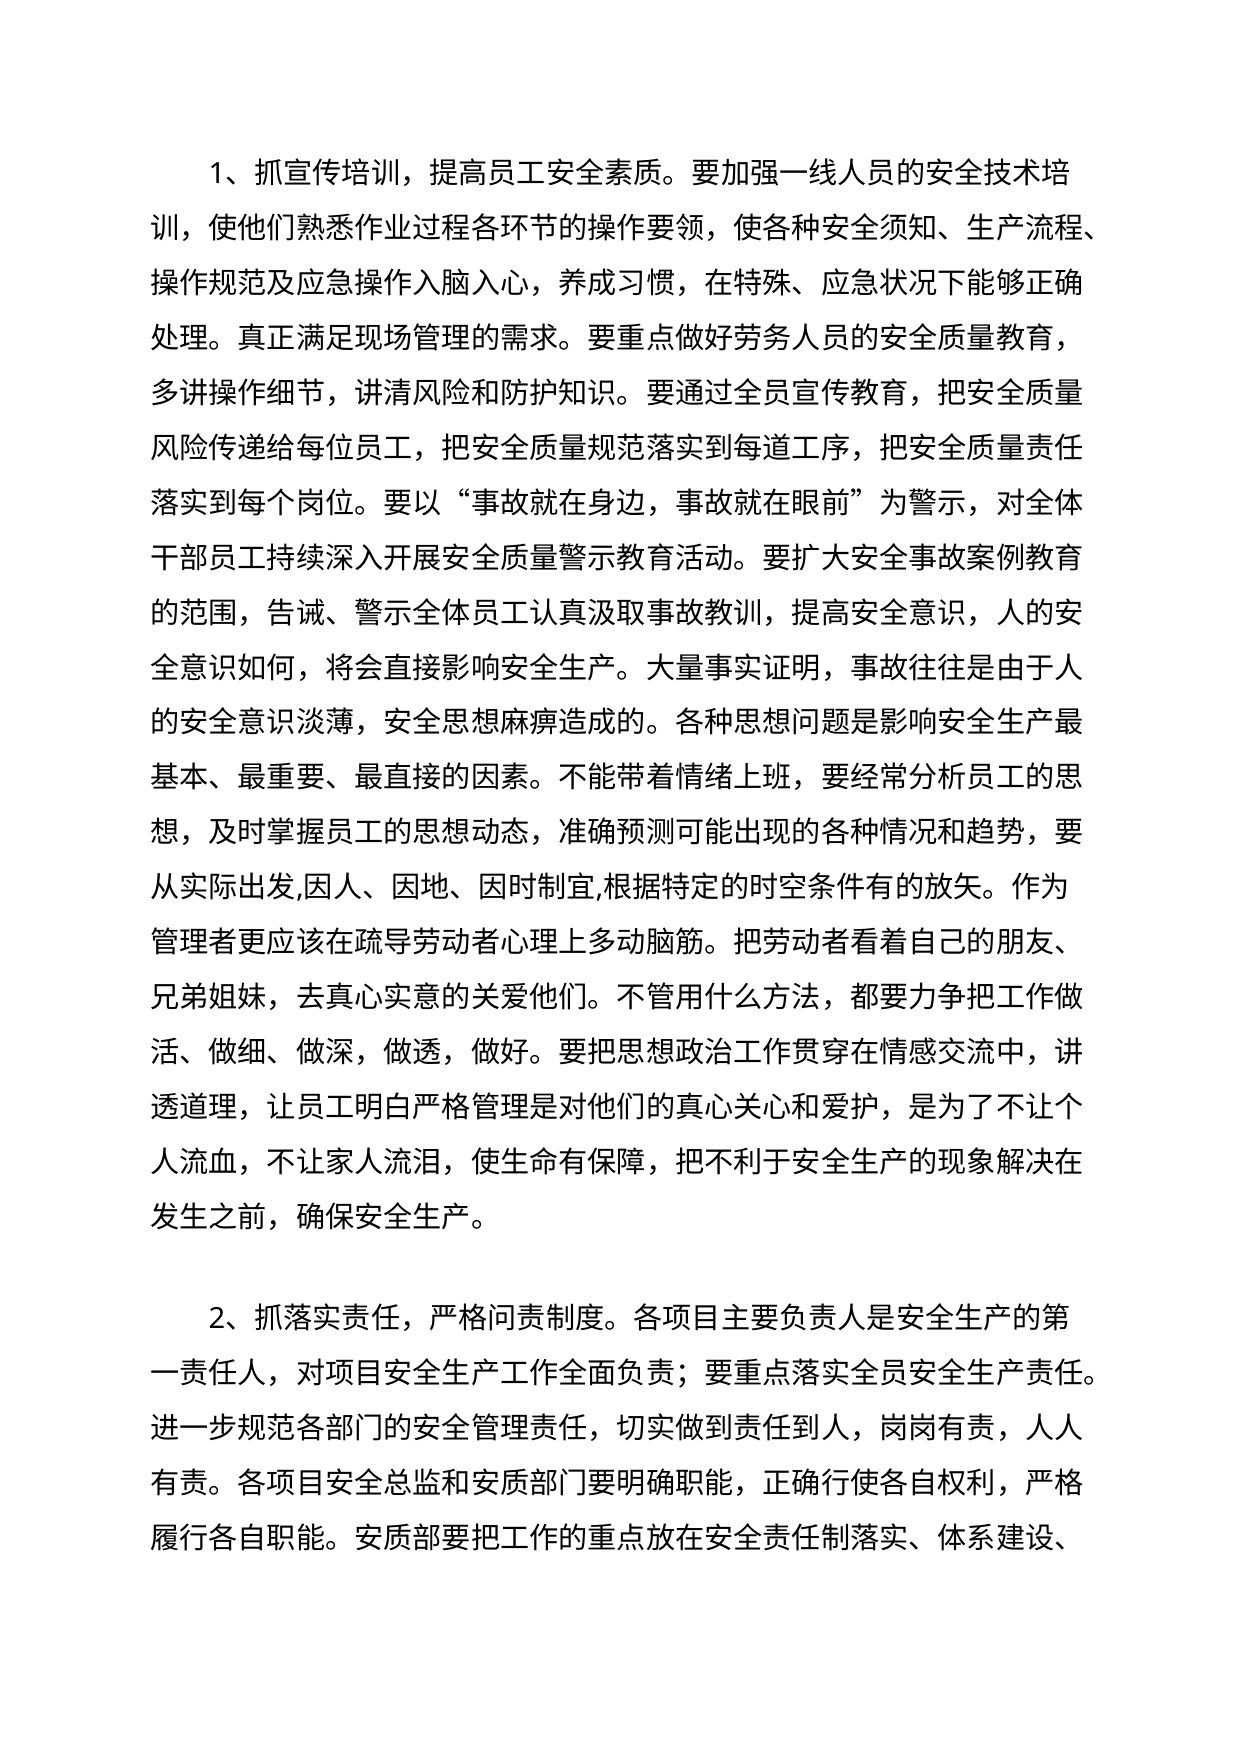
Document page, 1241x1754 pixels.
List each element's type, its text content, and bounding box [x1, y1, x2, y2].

text 1、抓宣传培训，提高员工安全素质。要加强一线人员的安全技术培训，使他们熟悉作业过程各环节的操作要领，使各种安全须知、生产流程、操作规范及应急操作入脑入心，养成习惯，在特殊、应急状况下能够正确处理。真正满足现场管理的需求。要重点做好劳务人员的安全质量教育，多讲操作细节，讲清风险和防护知识。要通过全员宣传教育，把安全质量风险传递给每位员工，把安全质量规范落实到每道工序，把安全质量责任 落实到每个岗位。要以“事故就在身边，事故就在眼前”为警示，对全体干部员工持续深入开展安全质量警示教育活动。要扩大安全事故案例教育的范围，告诫、警示全体员工认真汲取事故教训，提高安全意识，人的安全意识如何，将会直接影响安全生产。大量事实证明，事故往往是由于人的安全意识淡薄，安全思想麻痹造成的。各种思想问题是影响安全生产最基本、最重要、最直接的因素。不能带着情绪上班，要经常分析员工的思想，及时掌握员工的思想动态，准确预测可能出现的各种情况和趋势，要从实际出发,因人、因地、因时制宜,根据特定的时空条件有的放矢。作为管理者更应该在疏导劳动者心理上多动脑筋。把劳动者看着自己的朋友、兄弟姐妹，去真心实意的关爱他们。不管用什么方法，都要力争把工作做活、做细、做深，做透，做好。要把思想政治工作贯穿在情感交流中，讲透道理，让员工明白严格管理是对他们的真心关心和爱护，是为了不让个人流血，不让家人流泪，使生命有保障，把不利于安全生产的现象解决在发生之前，确保安全生产。 [150, 150, 1090, 1236]
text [150, 1295, 1090, 1557]
